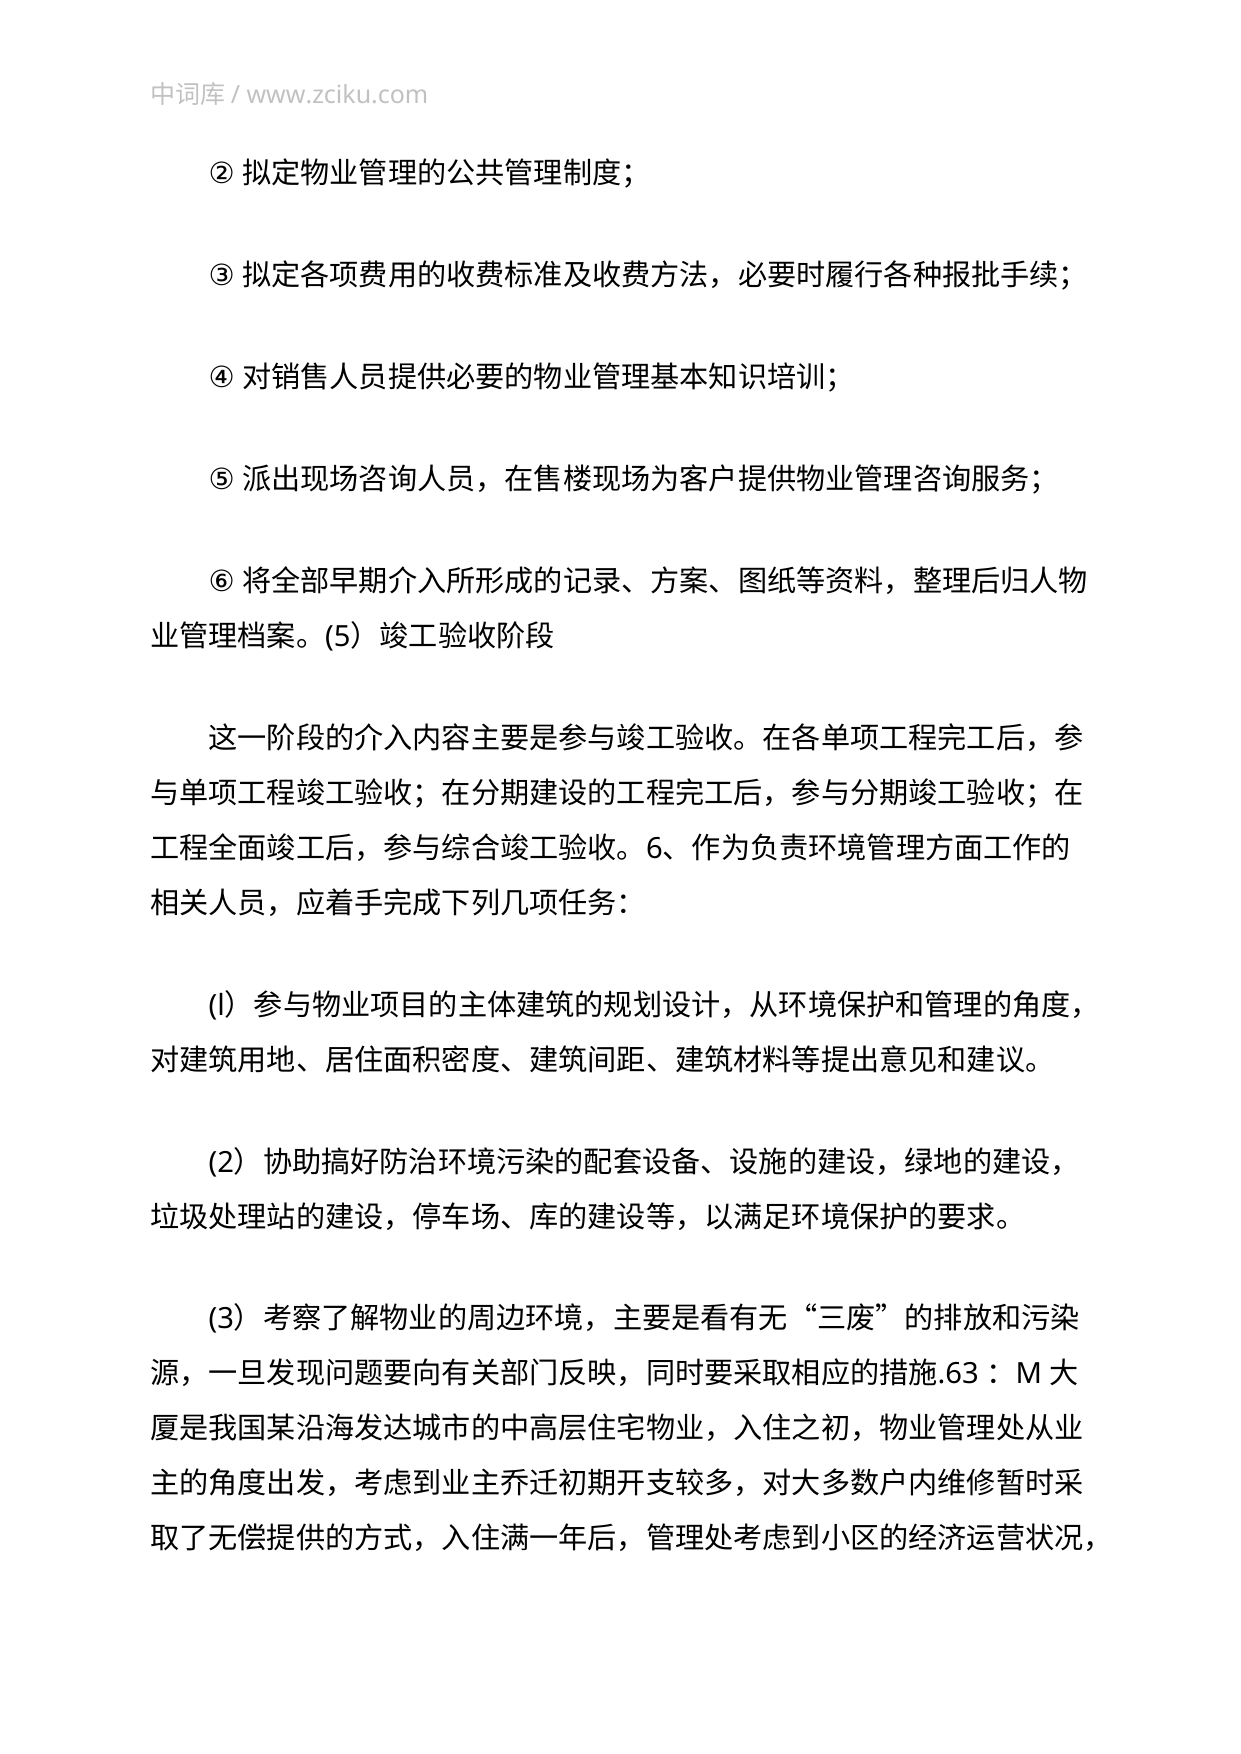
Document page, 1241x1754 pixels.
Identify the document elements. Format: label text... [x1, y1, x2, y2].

text ④ 对销售人员提供必要的物业管理基本知识培训； [150, 354, 1090, 396]
text (2）协助搞好防治环境污染的配套设备、设施的建设，绿地的建设，垃圾处理站的建设，停车场、库的建设等，以满足环境保护的要求。 [150, 1138, 1090, 1236]
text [150, 1295, 1090, 1557]
text ③ 拟定各项费用的收费标准及收费方法，必要时履行各种报批手续； [150, 252, 1090, 294]
text ② 拟定物业管理的公共管理制度； [150, 150, 1090, 192]
text ⑥ 将全部早期介入所形成的记录、方案、图纸等资料，整理后归人物业管理档案。(5）竣工验收阶段 [150, 558, 1090, 655]
text (l）参与物业项目的主体建筑的规划设计，从环境保护和管理的角度，对建筑用地、居住面积密度、建筑间距、建筑材料等提出意见和建议。 [150, 981, 1090, 1079]
text 这一阶段的介入内容主要是参与竣工验收。在各单项工程完工后，参与单项工程竣工验收；在分期建设的工程完工后，参与分期竣工验收；在工程全面竣工后，参与综合竣工验收。6、作为负责环境管理方面工作的相关人员，应着手完成下列几项任务： [150, 715, 1090, 922]
text ⑤ 派出现场咨询人员，在售楼现场为客户提供物业管理咨询服务； [150, 456, 1090, 498]
